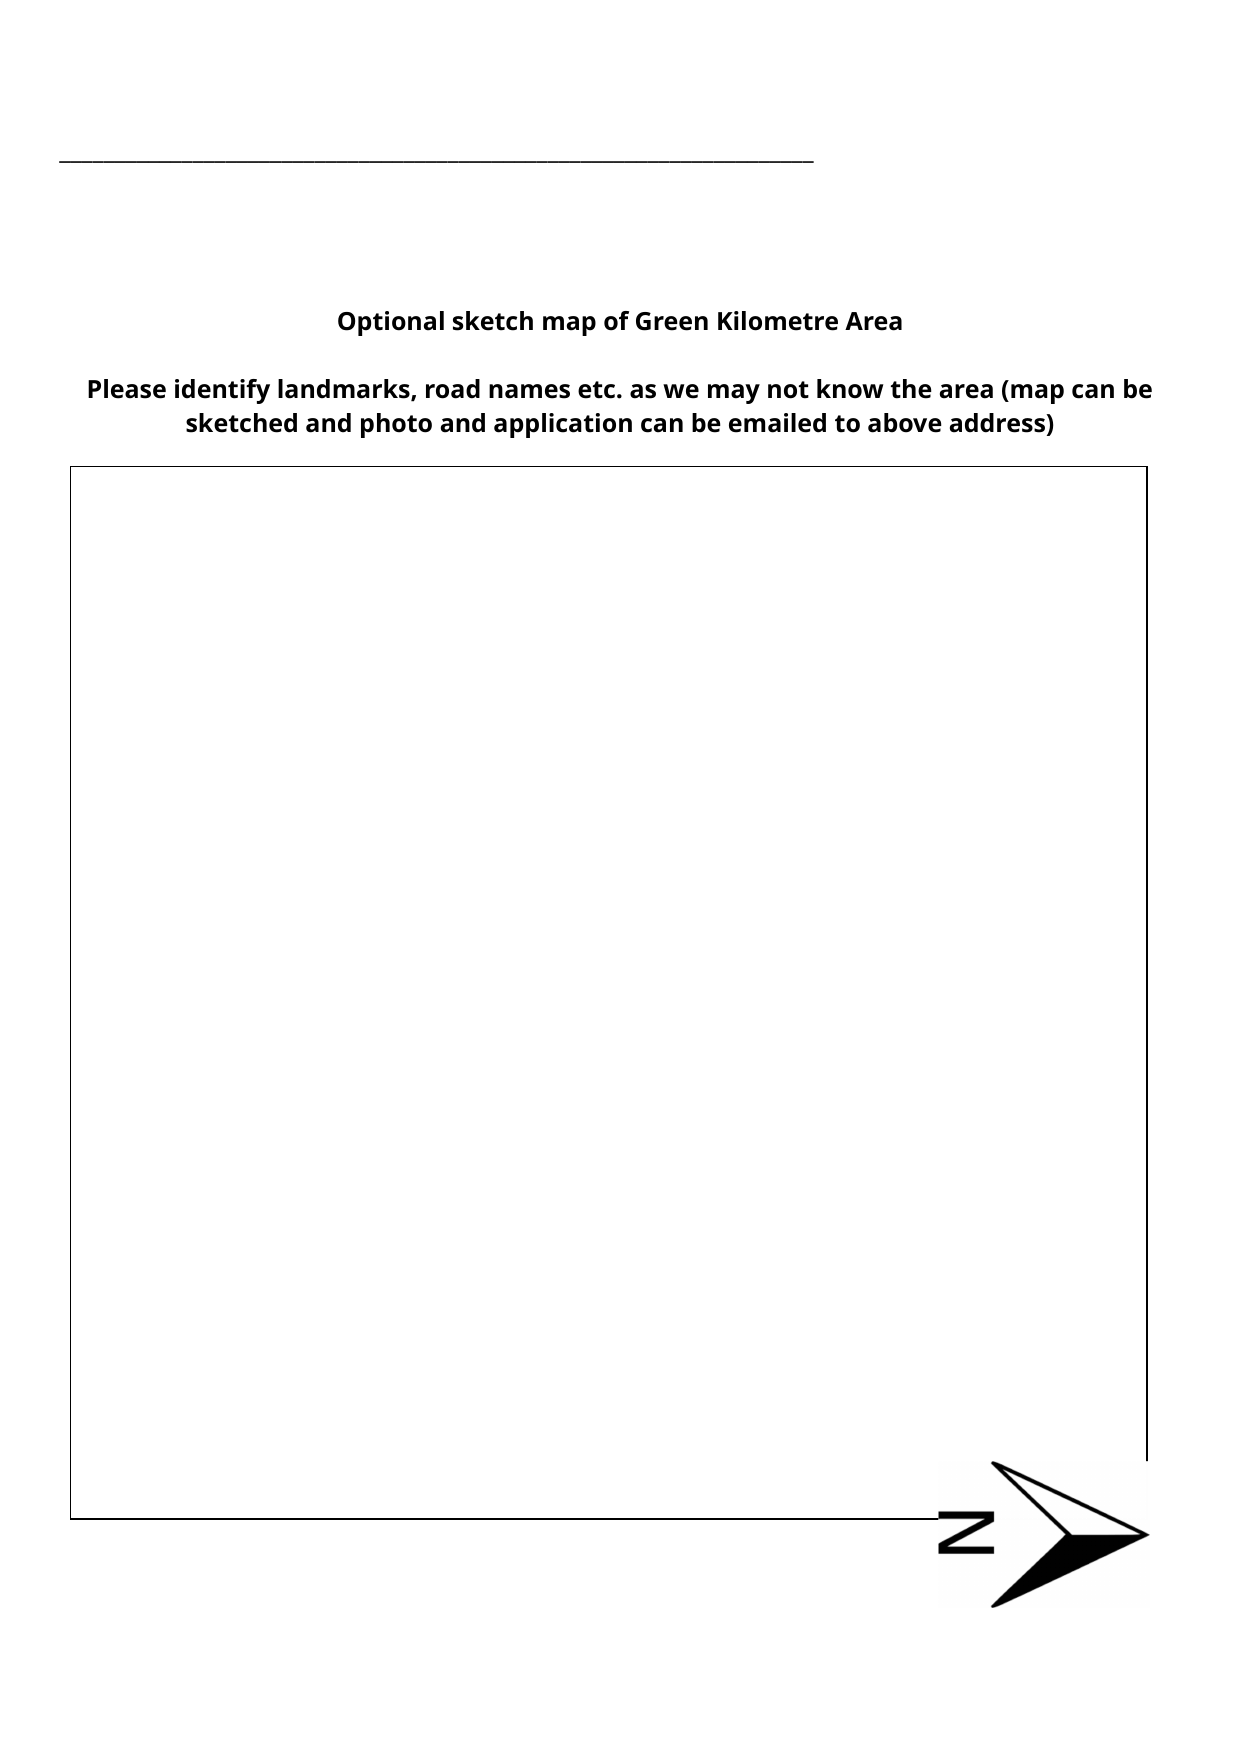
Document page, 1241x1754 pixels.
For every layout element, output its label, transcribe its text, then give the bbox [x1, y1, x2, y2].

text Optional sketch map of Green Kilometre Area [59, 303, 1181, 337]
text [59, 133, 1181, 167]
text Please identify landmarks, road names etc. as we may not know the area (map can be sketched and photo and application can be emailed to above address) [59, 371, 1181, 439]
picture [939, 1462, 1149, 1607]
